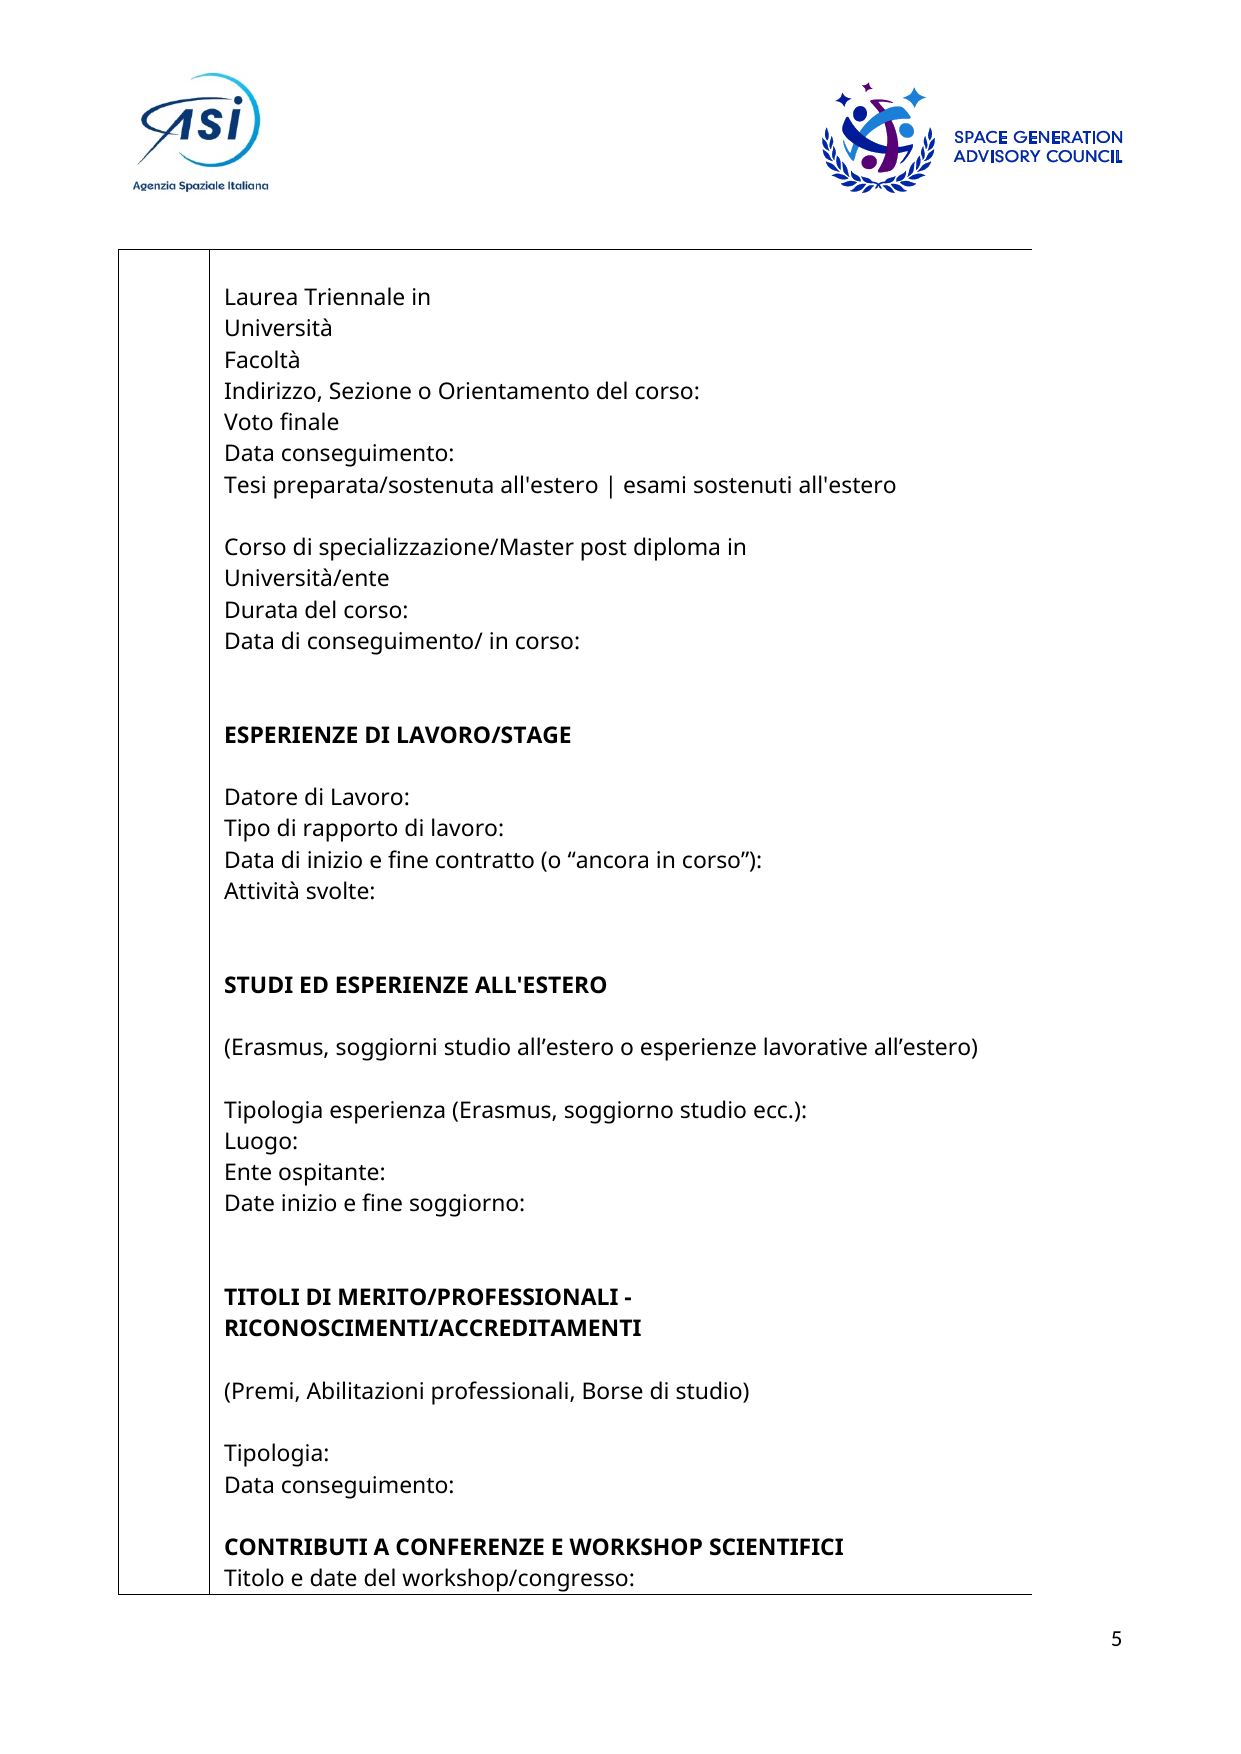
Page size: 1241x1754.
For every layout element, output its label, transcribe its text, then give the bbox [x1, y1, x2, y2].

picture [118, 73, 289, 193]
table_cell [119, 250, 209, 1593]
